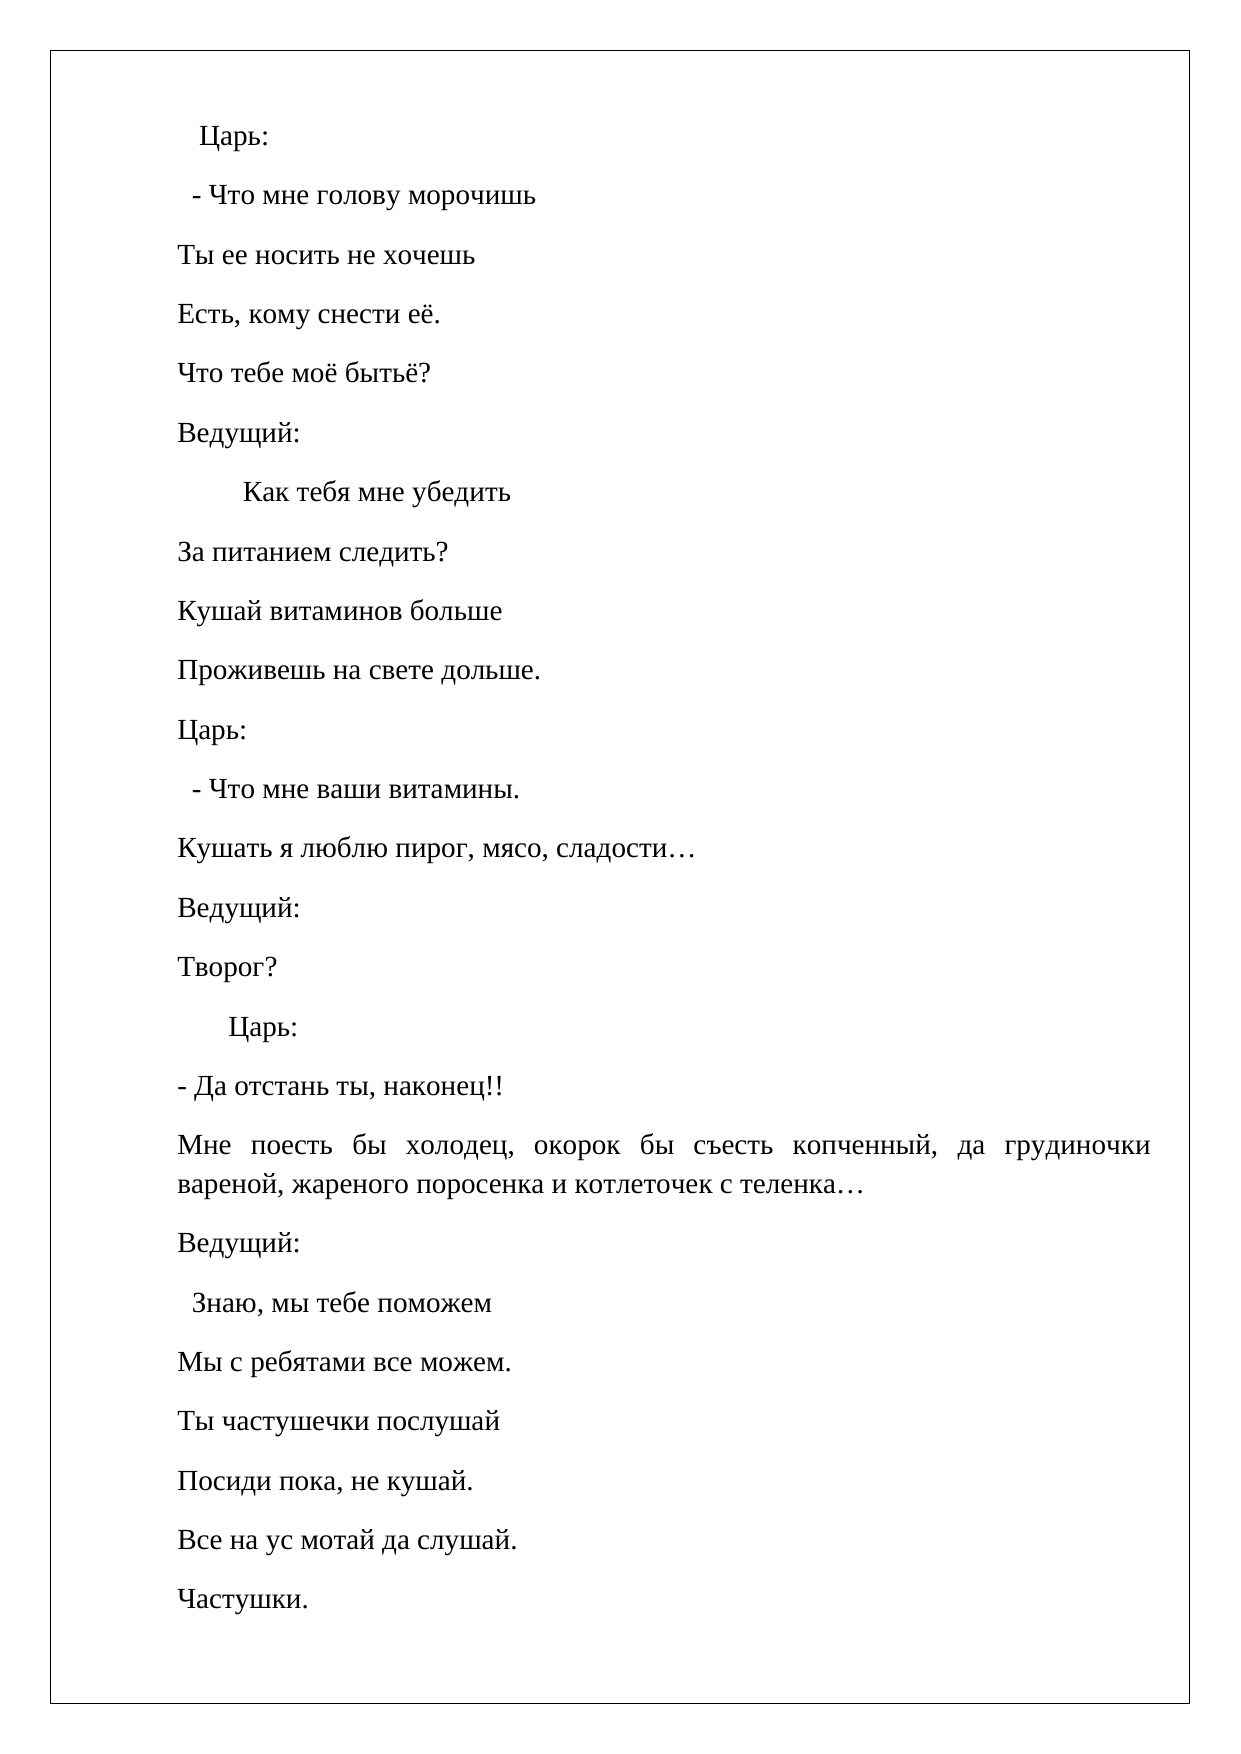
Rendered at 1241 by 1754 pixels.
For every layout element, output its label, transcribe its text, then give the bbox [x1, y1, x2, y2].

text Ведущий: [177, 1225, 1152, 1259]
text Что тебе моё бытьё? [177, 356, 1152, 389]
text Частушки. [177, 1582, 1152, 1615]
text Проживешь на свете дольше. [177, 652, 1152, 686]
text Все на ус мотай да слушай. [177, 1522, 1152, 1556]
text Творог? [177, 949, 1152, 983]
text Мне поесть бы холодец, окорок бы съесть копченный, да грудиночки вареной, жареного поросенка и котлеточек с теленка… [177, 1127, 1152, 1199]
text Царь: [177, 712, 1152, 745]
text - Что мне голову морочишь [177, 177, 1152, 211]
text Кушать я люблю пирог, мясо, сладости… [177, 831, 1152, 864]
text - Что мне ваши витамины. [177, 771, 1152, 805]
text - Да отстань ты, наконец!! [177, 1068, 1152, 1102]
text Знаю, мы тебе поможем [177, 1285, 1152, 1318]
text За питанием следить? [177, 534, 1152, 567]
text Посиди пока, не кушай. [177, 1463, 1152, 1496]
text Есть, кому снести её. [177, 296, 1152, 330]
text Мы с ребятами все можем. [177, 1344, 1152, 1378]
text Как тебя мне убедить [177, 474, 1152, 508]
text Ты частушечки послушай [177, 1403, 1152, 1437]
text Царь: [177, 1009, 1152, 1042]
text Царь: [177, 118, 1152, 152]
text Ведущий: [177, 415, 1152, 448]
text Ты ее носить не хочешь [177, 237, 1152, 270]
text Кушай витаминов больше [177, 593, 1152, 627]
text Ведущий: [177, 890, 1152, 923]
